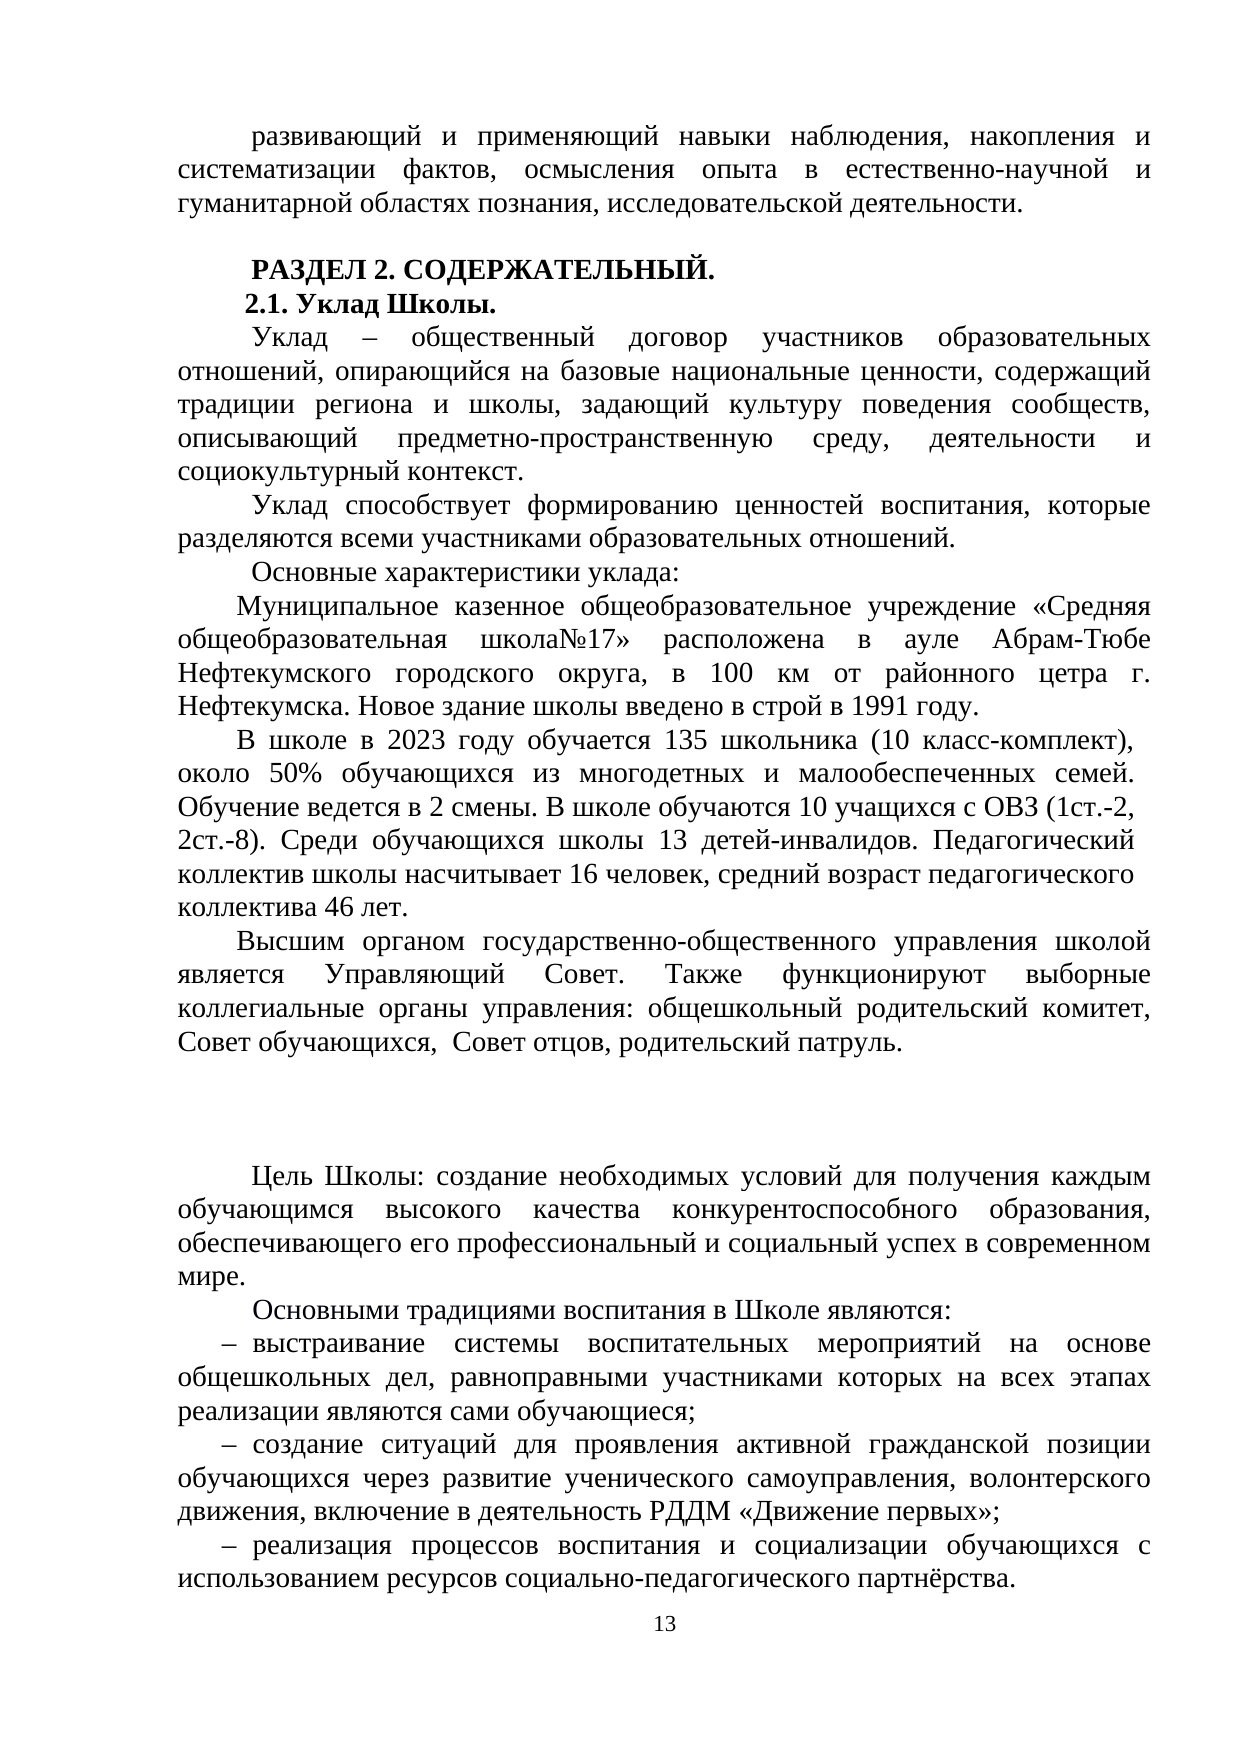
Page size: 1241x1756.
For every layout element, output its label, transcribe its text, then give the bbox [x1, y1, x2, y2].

text Основные характеристики уклада: [177, 554, 1152, 588]
text Цель Школы: создание необходимых условий для получения каждым обучающимся высокого качества конкурентоспособного образования, обеспечивающего его профессиональный и социальный успех в современном мире. [177, 1258, 1152, 1292]
text РАЗДЕЛ 2. СОДЕРЖАТЕЛЬНЫЙ. [177, 252, 1152, 286]
list создание ситуаций для проявления активной гражданской позиции обучающихся через развитие ученического самоуправления, волонтерского движения, включение в деятельность РДДМ «Движение первых»; [177, 1426, 1152, 1527]
text Уклад способствует формированию ценностей воспитания, которые разделяются всеми участниками образовательных отношений. [177, 487, 1152, 554]
text развивающий и применяющий навыки наблюдения, накопления и систематизации фактов, осмысления опыта в естественно-научной и гуманитарной областях познания, исследовательской деятельности. [177, 118, 1152, 219]
text Уклад – общественный договор участников образовательных отношений, опирающийся на базовые национальные ценности, содержащий традиции региона и школы, задающий культуру поведения сообществ, описывающий предметно-пространственную среду, деятельности и социокультурный контекст. [177, 319, 1152, 487]
list выстраивание системы воспитательных мероприятий на основе общешкольных дел, равноправными участниками которых на всех этапах реализации являются сами обучающиеся; [177, 1326, 1152, 1426]
text Высшим органом государственно-общественного управления школой является Управляющий Совет. Также функционируют выборные коллегиальные органы управления: общешкольный родительский комитет, Совет обучающихся, Совет отцов, родительский патруль. [177, 923, 1152, 1057]
list реализация процессов воспитания и социализации обучающихся с использованием ресурсов социально-педагогического партнёрства. [177, 1527, 1152, 1594]
text Муниципальное казенное общеобразовательное учреждение «Средняя общеобразовательная школа№17» расположена в ауле Абрам-Тюбе Нефтекумского городского округа, в 100 км от районного цетра г. Нефтекумска. Новое здание школы введено в строй в 1991 году. [177, 588, 1152, 722]
text Основными традициями воспитания в Школе являются: [177, 1292, 1152, 1326]
text В школе в 2023 году обучается 135 школьника (10 класс-комплект), около 50% обучающихся из многодетных и малообеспеченных семей. Обучение ведется в 2 смены. В школе обучаются 10 учащихся с ОВЗ (1ст.-2, 2ст.-8). Среди обучающихся школы 13 детей-инвалидов. Педагогический коллектив школы насчитывает 16 человек, средний возраст педагогического коллектива 46 лет. [177, 722, 1136, 923]
list Уклад Школы. [244, 286, 1152, 319]
